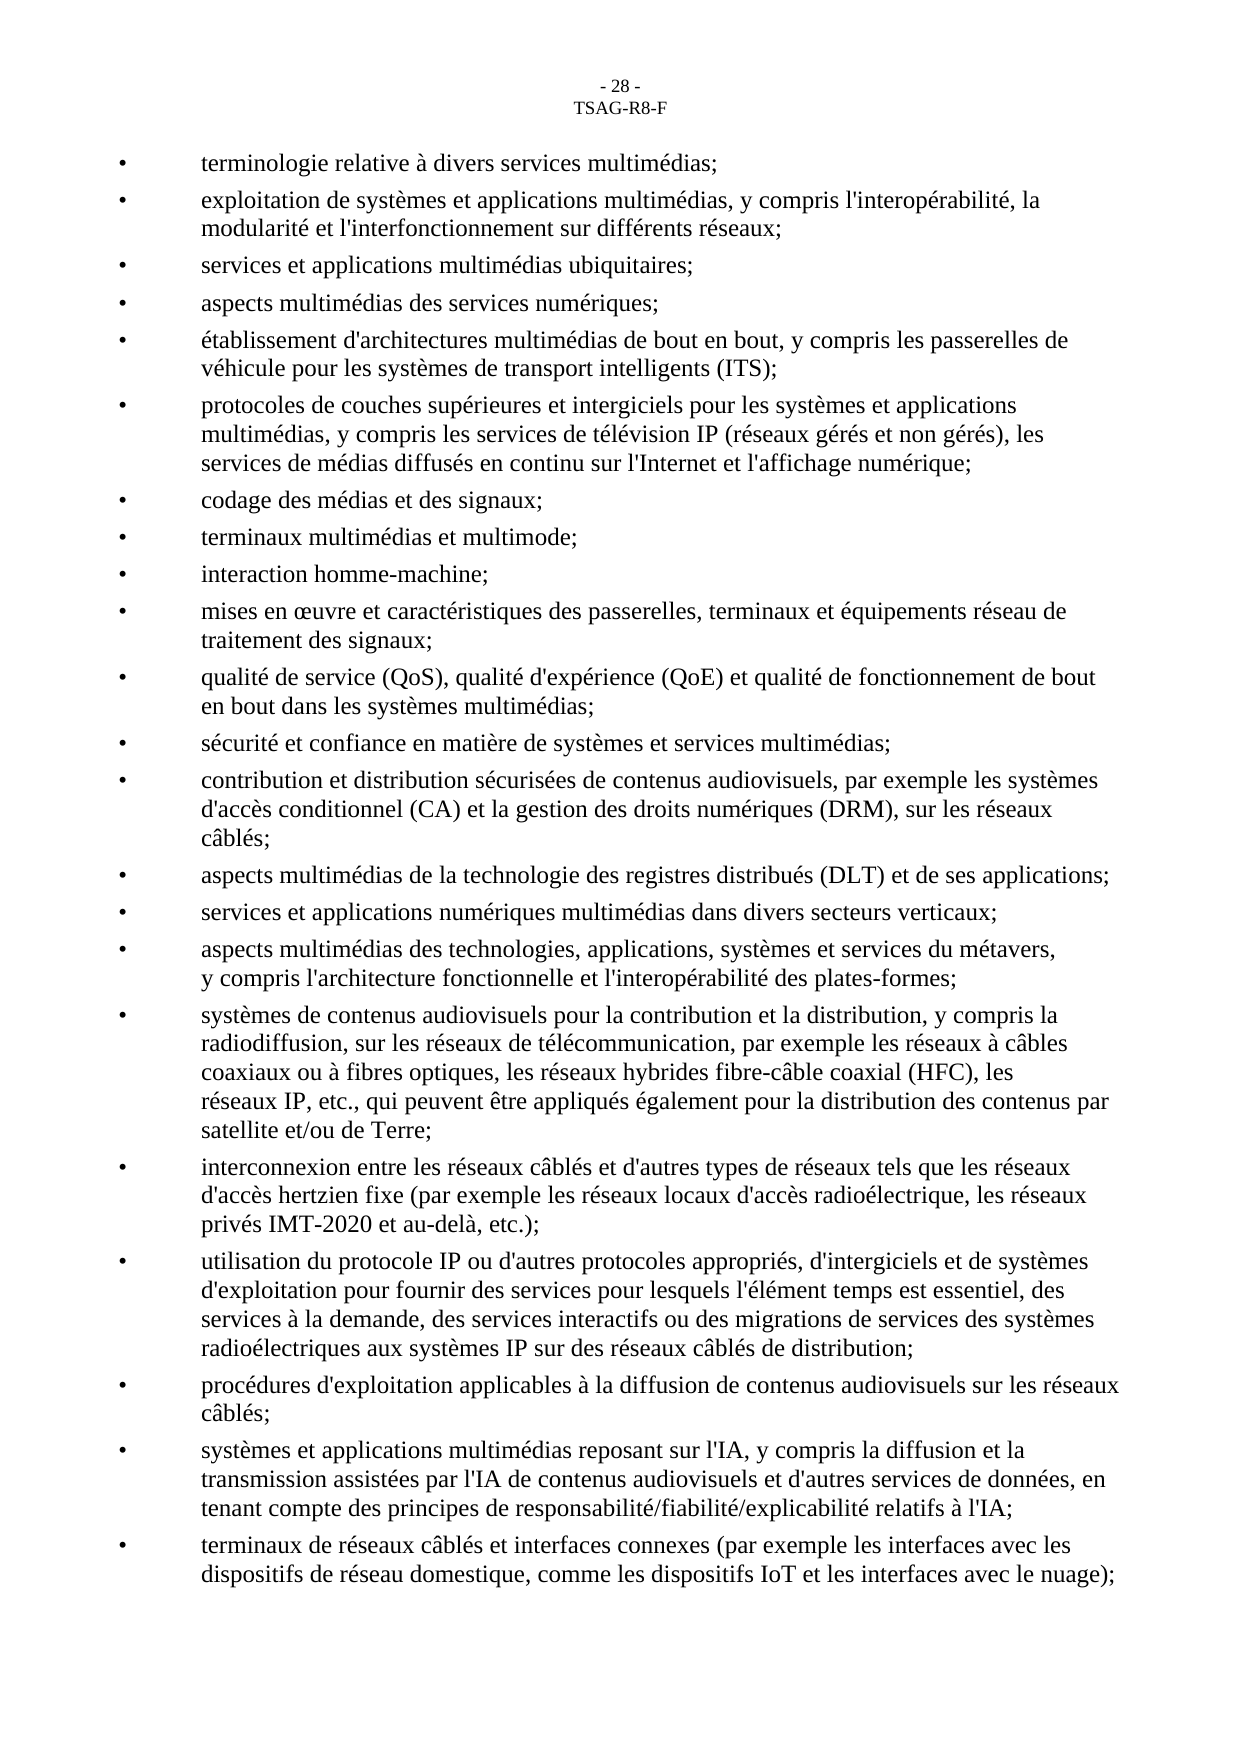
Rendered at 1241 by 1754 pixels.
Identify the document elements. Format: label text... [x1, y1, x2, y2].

text • contribution et distribution sécurisées de contenus audiovisuels, par exemple les systèmes d'accès conditionnel (CA) et la gestion des droits numériques (DRM), sur les réseaux câblés; [118, 765, 1122, 851]
text • terminologie relative à divers services multimédias; [118, 148, 1122, 176]
text • mises en œuvre et caractéristiques des passerelles, terminaux et équipements réseau de traitement des signaux; [118, 596, 1122, 654]
text • qualité de service (QoS), qualité d'expérience (QoE) et qualité de fonctionnement de bout en bout dans les systèmes multimédias; [118, 662, 1122, 720]
text • services et applications multimédias ubiquitaires; [118, 251, 1122, 279]
text • aspects multimédias de la technologie des registres distribués (DLT) et de ses applications; [118, 860, 1122, 888]
text • exploitation de systèmes et applications multimédias, y compris l'interopérabilité, la modularité et l'interfonctionnement sur différents réseaux; [118, 185, 1122, 242]
text • sécurité et confiance en matière de systèmes et services multimédias; [118, 728, 1122, 757]
text • systèmes de contenus audiovisuels pour la contribution et la distribution, y compris la radiodiffusion, sur les réseaux de télécommunication, par exemple les réseaux à câbles coaxiaux ou à fibres optiques, les réseaux hybrides fibre-câble coaxial (HFC), les réseaux IP, etc., qui peuvent être appliqués également pour la distribution des contenus par satellite et/ou de Terre; [118, 1000, 1122, 1143]
text • procédures d'exploitation applicables à la diffusion de contenus audiovisuels sur les réseaux câblés; [118, 1370, 1122, 1427]
text • interaction homme-machine; [118, 559, 1122, 588]
text • utilisation du protocole IP ou d'autres protocoles appropriés, d'intergiciels et de systèmes d'exploitation pour fournir des services pour lesquels l'élément temps est essentiel, des services à la demande, des services interactifs ou des migrations de services des systèmes radioélectriques aux systèmes IP sur des réseaux câblés de distribution; [118, 1246, 1122, 1361]
text • terminaux multimédias et multimode; [118, 522, 1122, 551]
text • aspects multimédias des technologies, applications, systèmes et services du métavers, y compris l'architecture fonctionnelle et l'interopérabilité des plates-formes; [118, 934, 1122, 991]
text • protocoles de couches supérieures et intergiciels pour les systèmes et applications multimédias, y compris les services de télévision IP (réseaux gérés et non gérés), les services de médias diffusés en continu sur l'Internet et l'affichage numérique; [118, 391, 1122, 477]
text • systèmes et applications multimédias reposant sur l'IA, y compris la diffusion et la transmission assistées par l'IA de contenus audiovisuels et d'autres services de données, en tenant compte des principes de responsabilité/fiabilité/explicabilité relatifs à l'IA; [118, 1436, 1122, 1522]
text • aspects multimédias des services numériques; [118, 288, 1122, 316]
text • terminaux de réseaux câblés et interfaces connexes (par exemple les interfaces avec les dispositifs de réseau domestique, comme les dispositifs IoT et les interfaces avec le nuage); [118, 1530, 1122, 1588]
text • codage des médias et des signaux; [118, 485, 1122, 514]
text • services et applications numériques multimédias dans divers secteurs verticaux; [118, 897, 1122, 926]
text • établissement d'architectures multimédias de bout en bout, y compris les passerelles de véhicule pour les systèmes de transport intelligents (ITS); [118, 325, 1122, 382]
text • interconnexion entre les réseaux câblés et d'autres types de réseaux tels que les réseaux d'accès hertzien fixe (par exemple les réseaux locaux d'accès radioélectrique, les réseaux privés IMT-2020 et au-delà, etc.); [118, 1152, 1122, 1238]
